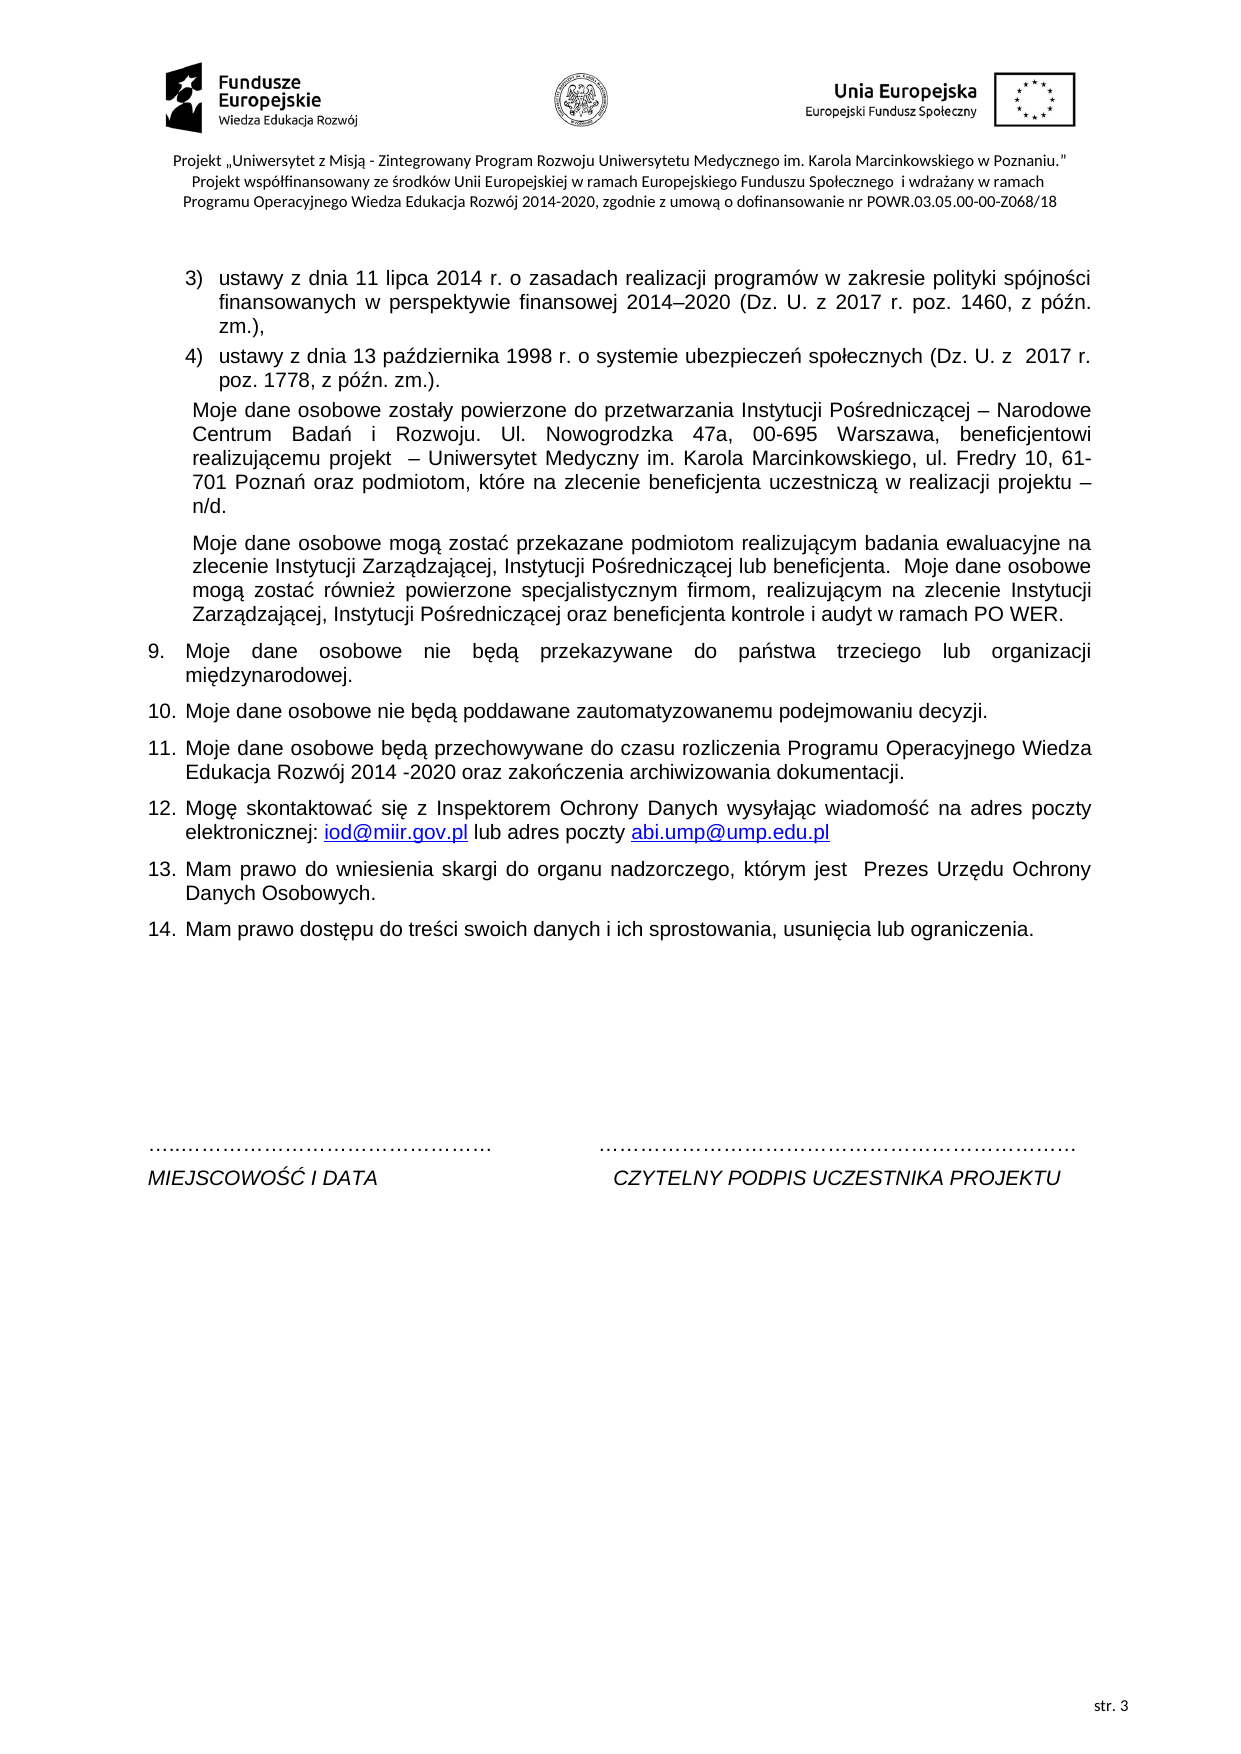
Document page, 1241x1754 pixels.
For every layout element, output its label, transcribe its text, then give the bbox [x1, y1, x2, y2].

table_header …………………………………………………………… [579, 1132, 1096, 1166]
list Mam prawo dostępu do treści swoich danych i ich sprostowania, usunięcia lub ograniczenia. [148, 917, 1093, 941]
picture [148, 44, 1093, 151]
list Moje dane osobowe będą przechowywane do czasu rozliczenia Programu Operacyjnego Wiedza Edukacja Rozwój 2014 -2020 oraz zakończenia archiwizowania dokumentacji. [148, 736, 1093, 783]
list ustawy z dnia 13 października 1998 r. o systemie ubezpieczeń społecznych (Dz. U. z 2017 r. poz. 1778, z późn. zm.). [185, 344, 1093, 392]
list Moje dane osobowe nie będą poddawane zautomatyzowanemu podejmowaniu decyzji. [148, 699, 1093, 723]
table_cell CZYTELNY PODPIS UCZESTNIKA PROJEKTU [579, 1166, 1096, 1200]
list Moje dane osobowe nie będą przekazywane do państwa trzeciego lub organizacji międzynarodowej. [148, 639, 1093, 687]
list ustawy z dnia 11 lipca 2014 r. o zasadach realizacji programów w zakresie polityki spójności finansowanych w perspektywie finansowej 2014–2020 (Dz. U. z 2017 r. poz. 1460, z późn. zm.), [185, 266, 1093, 338]
text Moje dane osobowe zostały powierzone do przetwarzania Instytucji Pośredniczącej – Narodowe Centrum Badań i Rozwoju. Ul. Nowogrodzka 47a, 00-695 Warszawa, beneficjentowi realizującemu projekt – Uniwersytet Medyczny im. Karola Marcinkowskiego, ul. Fredry 10, 61-701 Poznań oraz podmiotom, które na zlecenie beneficjenta uczestniczą w realizacji projektu – n/d. [192, 398, 1093, 518]
text Moje dane osobowe mogą zostać przekazane podmiotom realizującym badania ewaluacyjne na zlecenie Instytucji Zarządzającej, Instytucji Pośredniczącej lub beneficjenta. Moje dane osobowe mogą zostać również powierzone specjalistycznym firmom, realizującym na zlecenie Instytucji Zarządzającej, Instytucji Pośredniczącej oraz beneficjenta kontrole i audyt w ramach PO WER. [192, 530, 1093, 626]
table_cell MIEJSCOWOŚĆ I DATA [136, 1166, 579, 1200]
list Mogę skontaktować się z Inspektorem Ochrony Danych wysyłając wiadomość na adres poczty elektronicznej: iod@miir.gov.pl lub adres poczty abi.ump@ump.edu.pl [148, 796, 1093, 844]
list Mam prawo do wniesienia skargi do organu nadzorczego, którym jest Prezes Urzędu Ochrony Danych Osobowych. [148, 856, 1093, 904]
table_header …..……………………………………… [136, 1132, 579, 1166]
